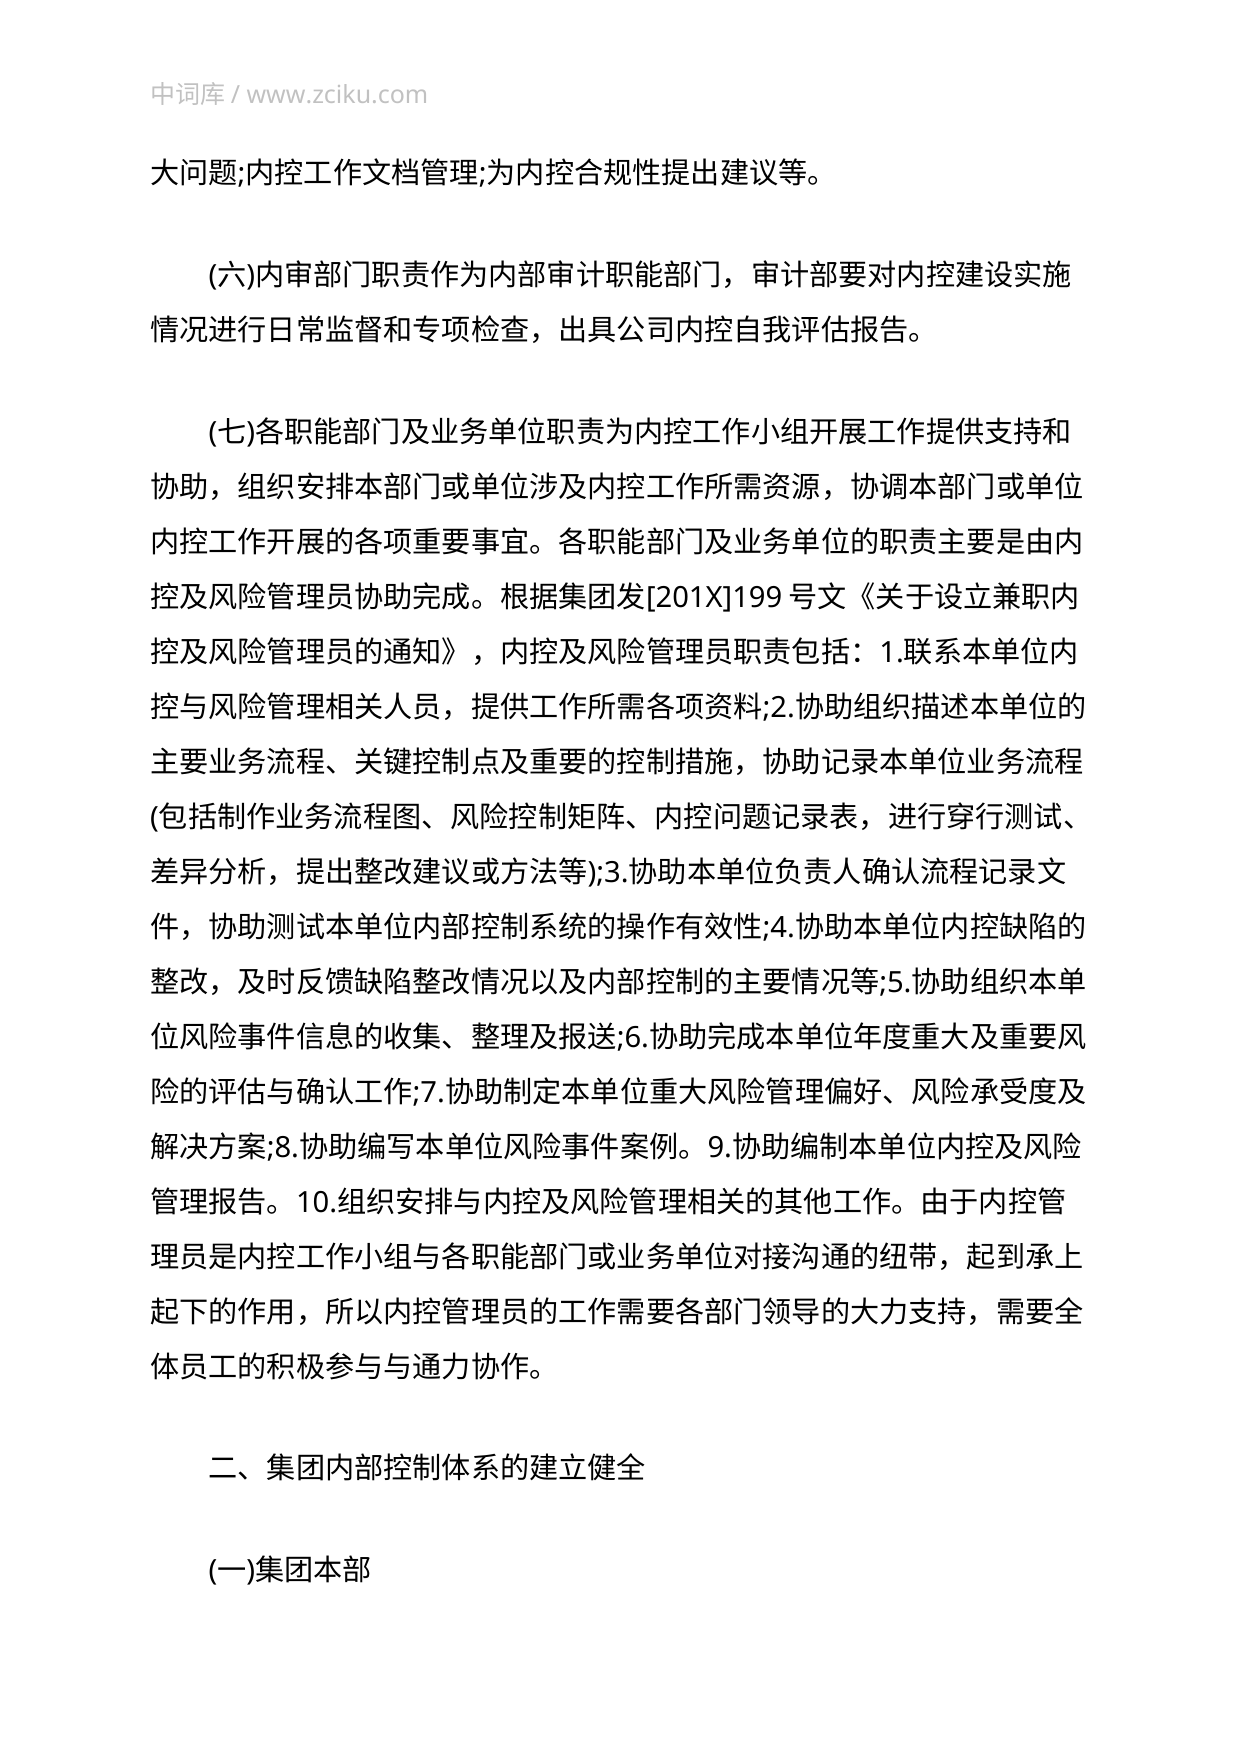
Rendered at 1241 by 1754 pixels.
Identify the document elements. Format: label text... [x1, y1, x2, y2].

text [150, 150, 1090, 192]
text 二、集团内部控制体系的建立健全 [150, 1445, 1090, 1487]
text (六)内审部门职责作为内部审计职能部门，审计部要对内控建设实施情况进行日常监督和专项检查，出具公司内控自我评估报告。 [150, 252, 1090, 349]
text (七)各职能部门及业务单位职责为内控工作小组开展工作提供支持和协助，组织安排本部门或单位涉及内控工作所需资源，协调本部门或单位内控工作开展的各项重要事宜。各职能部门及业务单位的职责主要是由内控及风险管理员协助完成。根据集团发[201X]199号文《关于设立兼职内控及风险管理员的通知》，内控及风险管理员职责包括：1.联系本单位内控与风险管理相关人员，提供工作所需各项资料;2.协助组织描述本单位的主要业务流程、关键控制点及重要的控制措施，协助记录本单位业务流程(包括制作业务流程图、风险控制矩阵、内控问题记录表，进行穿行测试、差异分析，提出整改建议或方法等);3.协助本单位负责人确认流程记录文件，协助测试本单位内部控制系统的操作有效性;4.协助本单位内控缺陷的整改，及时反馈缺陷整改情况以及内部控制的主要情况等;5.协助组织本单位风险事件信息的收集、整理及报送;6.协助完成本单位年度重大及重要风险的评估与确认工作;7.协助制定本单位重大风险管理偏好、风险承受度及解决方案;8.协助编写本单位风险事件案例。9.协助编制本单位内控及风险管理报告。10.组织安排与内控及风险管理相关的其他工作。由于内控管理员是内控工作小组与各职能部门或业务单位对接沟通的纽带，起到承上起下的作用，所以内控管理员的工作需要各部门领导的大力支持，需要全体员工的积极参与与通力协作。 [150, 409, 1090, 1386]
text (一)集团本部 [150, 1547, 1090, 1589]
